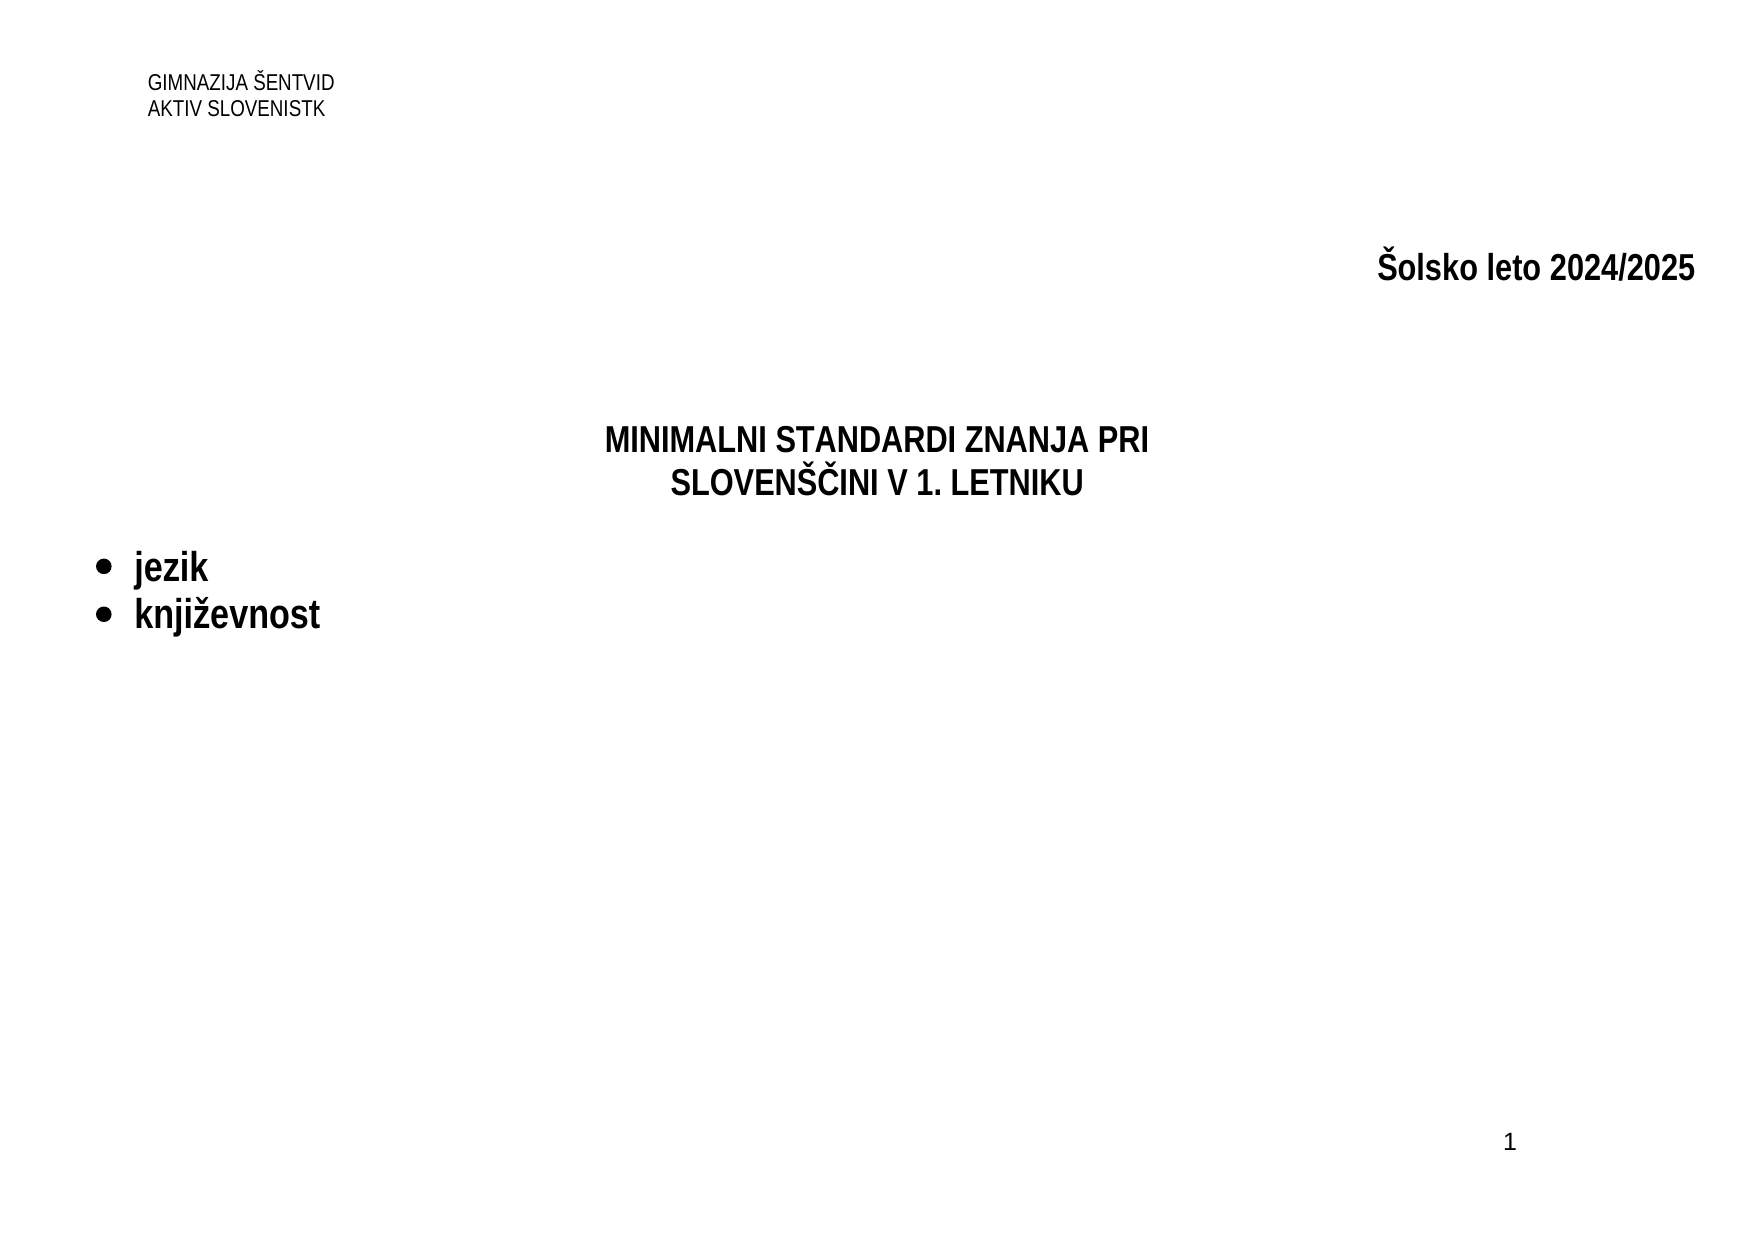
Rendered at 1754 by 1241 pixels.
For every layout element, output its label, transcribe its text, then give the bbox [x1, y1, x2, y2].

list jezik [97, 542, 1695, 590]
text GIMNAZIJA ŠENTVID AKTIV SLOVENISTK [148, 69, 384, 121]
list književnost [97, 590, 1695, 638]
text MINIMALNI STANDARDI ZNANJA PRI [59, 418, 1695, 461]
text Šolsko leto 2024/2025 [59, 246, 1695, 289]
text SLOVENŠČINI V 1. LETNIKU [59, 461, 1695, 504]
